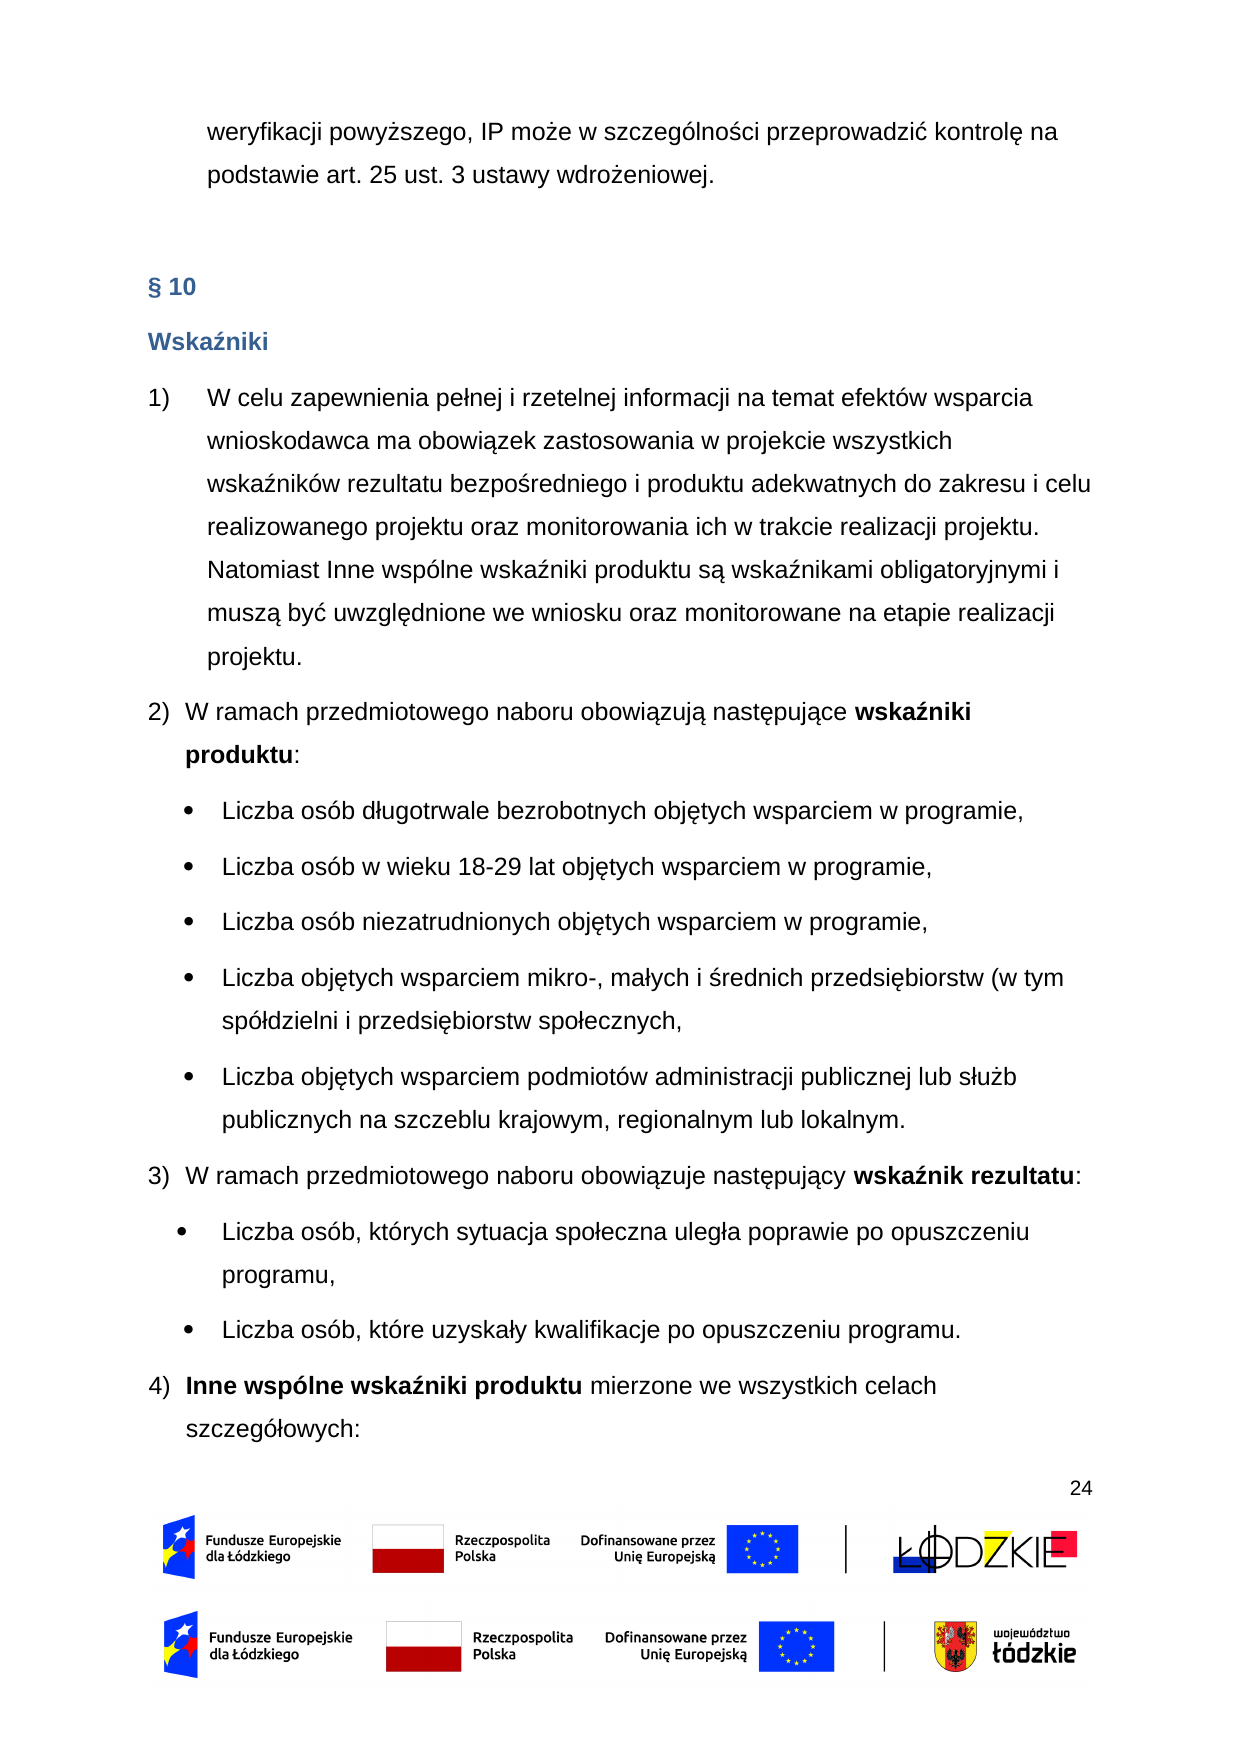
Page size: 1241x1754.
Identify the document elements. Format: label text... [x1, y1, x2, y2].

subtitle Wskaźniki [148, 327, 1092, 356]
list Liczba osób długotrwale bezrobotnych objętych wsparciem w programie, [184, 796, 1092, 825]
list W ramach przedmiotowego naboru obowiązują następujące wskaźniki produktu: [148, 697, 1092, 769]
picture [147, 1499, 1093, 1695]
list W ramach przedmiotowego naboru obowiązuje następujący wskaźnik rezultatu: [148, 1161, 1092, 1189]
list Liczba osób niezatrudnionych objętych wsparciem w programie, [184, 907, 1092, 936]
list Inne wspólne wskaźniki produktu mierzone we wszystkich celach szczegółowych: [148, 1371, 1092, 1443]
list Liczba objętych wsparciem podmiotów administracji publicznej lub służb publicznych na szczeblu krajowym, regionalnym lub lokalnym. [184, 1062, 1092, 1134]
list Liczba osób, które uzyskały kwalifikacje po opuszczeniu programu. [184, 1315, 1092, 1344]
list W celu zapewnienia pełnej i rzetelnej informacji na temat efektów wsparcia wnioskodawca ma obowiązek zastosowania w projekcie wszystkich wskaźników rezultatu bezpośredniego i produktu adekwatnych do zakresu i celu realizowanego projektu oraz monitorowania ich w trakcie realizacji projektu. Natomiast Inne wspólne wskaźniki produktu są wskaźnikami obligatoryjnymi i muszą być uwzględnione we wniosku oraz monitorowane na etapie realizacji projektu. [148, 383, 1092, 670]
list Liczba osób w wieku 18-29 lat objętych wsparciem w programie, [184, 852, 1092, 881]
list Liczba osób, których sytuacja społeczna uległa poprawie po opuszczeniu programu, [177, 1216, 1092, 1288]
text § 10 [148, 272, 1092, 300]
list Liczba objętych wsparciem mikro-, małych i średnich przedsiębiorstw (w tym spółdzielni i przedsiębiorstw społecznych, [184, 963, 1092, 1035]
